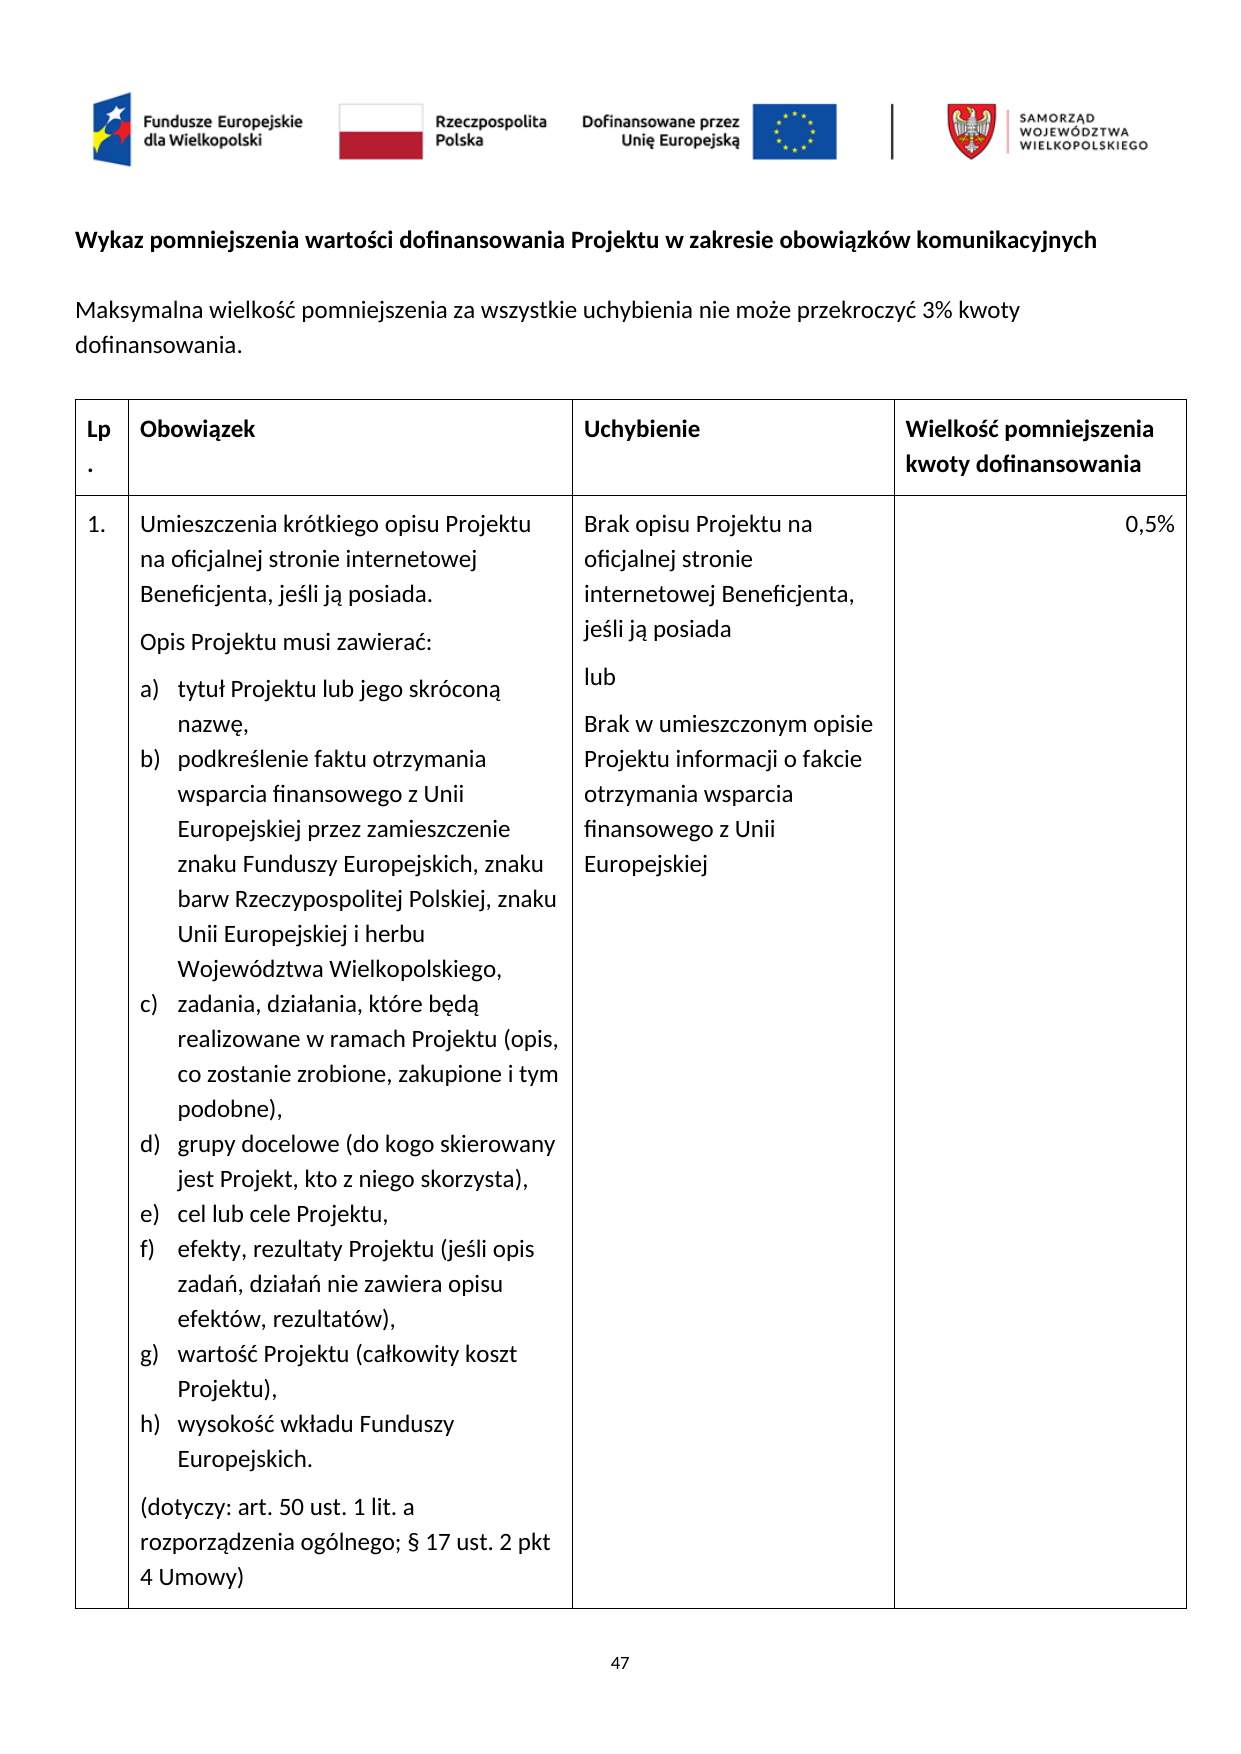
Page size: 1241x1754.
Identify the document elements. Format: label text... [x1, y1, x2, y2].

picture [75, 75, 1166, 185]
table_header Obowiązek [129, 400, 572, 495]
text Maksymalna wielkość pomniejszenia za wszystkie uchybienia nie może przekroczyć 3% kwoty dofinansowania. [75, 294, 1165, 360]
text Wykaz pomniejszenia wartości dofinansowania Projektu w zakresie obowiązków komunikacyjnych [75, 224, 1165, 255]
table_cell Umieszczenia krótkiego opisu Projektu na oficjalnej stronie internetowej Beneficjenta, jeśli ją posiada. Opis Projektu musi zawierać: tytuł Projektu lub jego skróconą nazwę, podkreślenie faktu otrzymania wsparcia finansowego z Unii Europejskiej przez zamieszczenie znaku Funduszy Europejskich, znaku barw Rzeczypospolitej Polskiej, znaku Unii Europejskiej i herbu Województwa Wielkopolskiego, zadania, działania, które będą realizowane w ramach Projektu (opis, co zostanie zrobione, zakupione i tym podobne), grupy docelowe (do kogo skierowany jest Projekt, kto z niego skorzysta), cel lub cele Projektu, efekty, rezultaty Projektu (jeśli opis zadań, działań nie zawiera opisu efektów, rezultatów), wartość Projektu (całkowity koszt Projektu), wysokość wkładu Funduszy Europejskich. (dotyczy: art. 50 ust. 1 lit. a rozporządzenia ogólnego; § 17 ust. 2 pkt 4 Umowy) [129, 496, 572, 1608]
table_cell Brak opisu Projektu na oficjalnej stronie internetowej Beneficjenta, jeśli ją posiada lub Brak w umieszczonym opisie Projektu informacji o fakcie otrzymania wsparcia finansowego z Unii Europejskiej [573, 496, 894, 1608]
table_cell 1. [76, 496, 128, 1608]
table_cell 0,5% [895, 496, 1186, 1608]
table_header Uchybienie [573, 400, 894, 495]
table_header Wielkość pomniejszenia kwoty dofinansowania [895, 400, 1186, 495]
table_header Lp. [76, 400, 128, 495]
